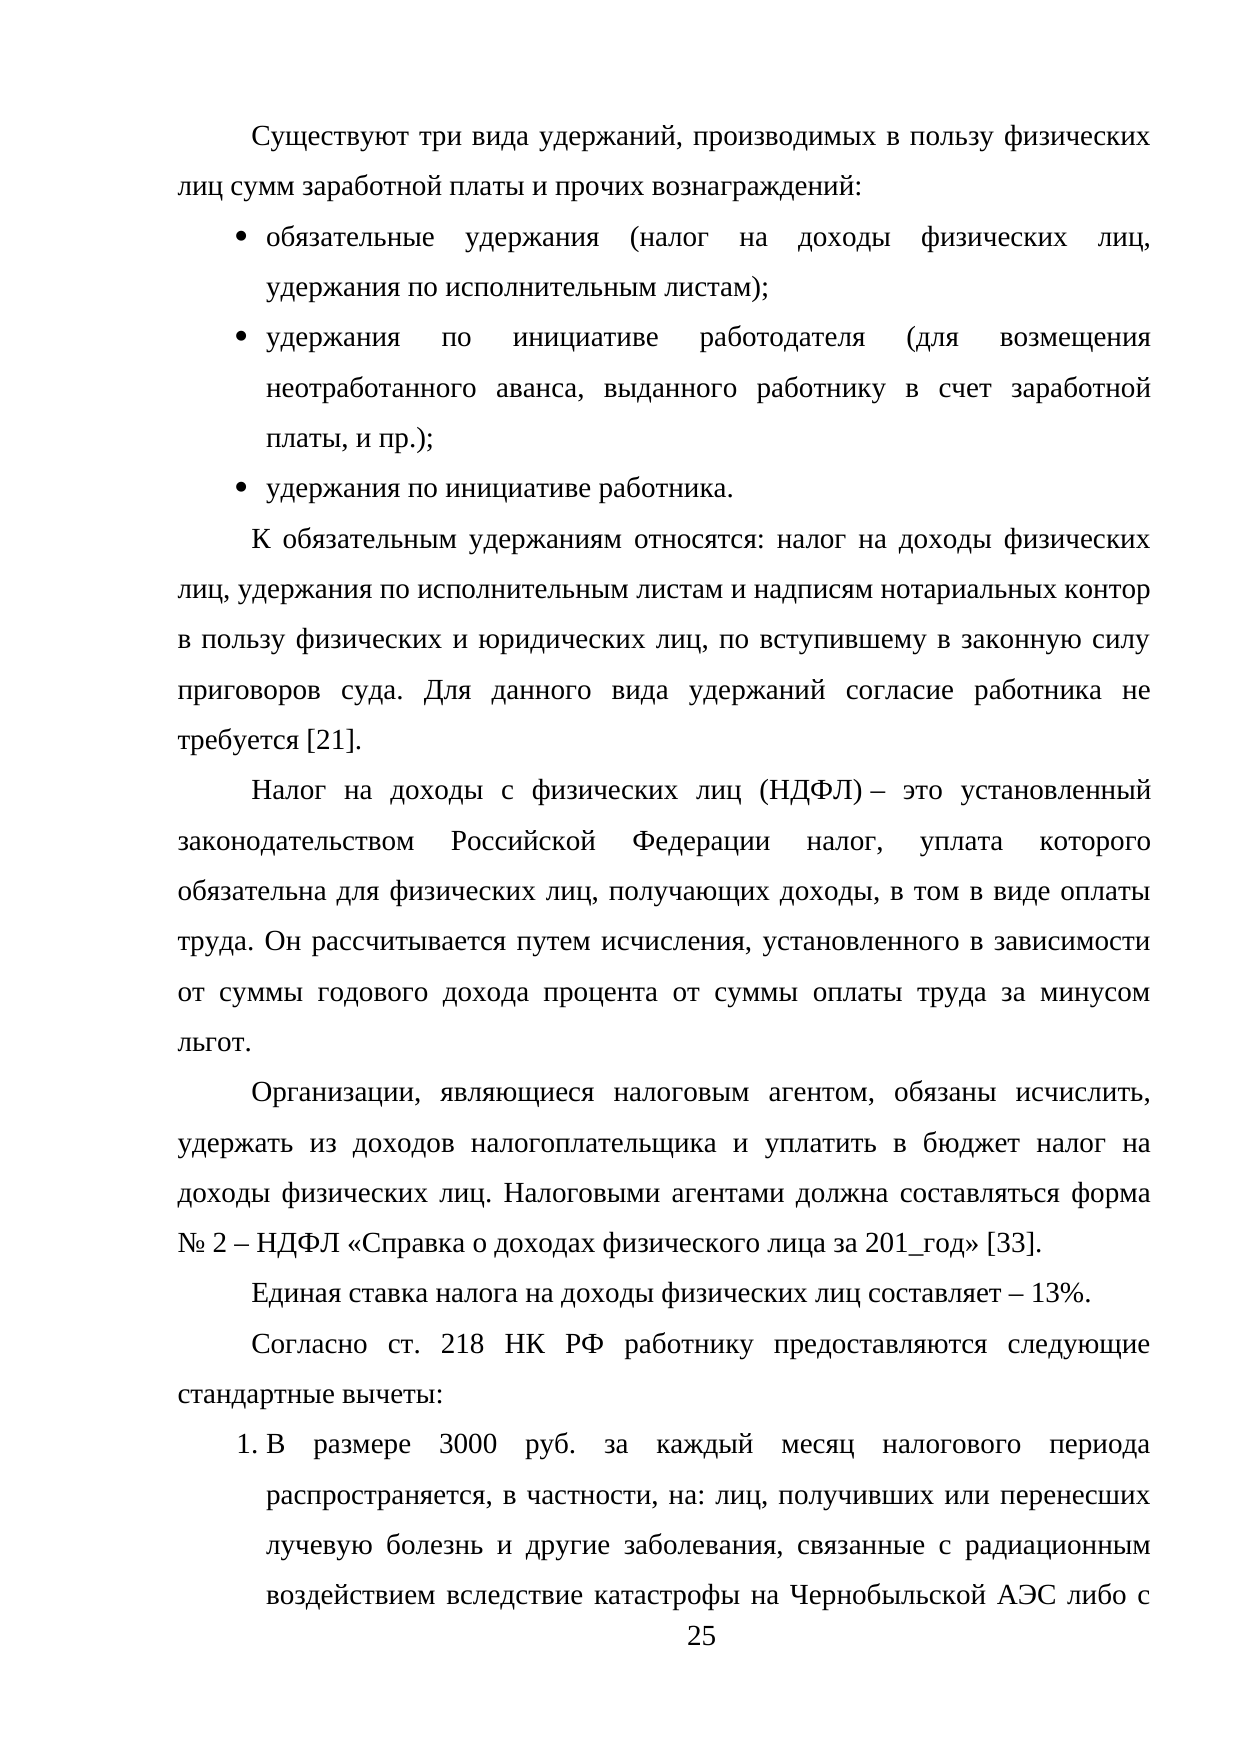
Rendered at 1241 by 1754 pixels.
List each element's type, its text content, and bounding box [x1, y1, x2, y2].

text К обязательным удержаниям относятся: налог на доходы физических лиц, удержания по исполнительным листам и надписям нотариальных контор в пользу физических и юридических лиц, по вступившему в законную силу приговоров суда. Для данного вида удержаний согласие работника не требуется [21]. [177, 521, 1152, 756]
text Организации, являющиеся налоговым агентом, обязаны исчислить, удержать из доходов налогоплательщика и уплатить в бюджет налог на доходы физических лиц. Налоговыми агентами должна составляться форма № 2 – НДФЛ «Справка о доходах физического лица за 201_год» [33]. [177, 1074, 1152, 1259]
list удержания по инициативе работника. [236, 471, 1152, 504]
text Существуют три вида удержаний, производимых в пользу физических лиц сумм заработной платы и прочих вознаграждений: [177, 118, 1152, 202]
text Согласно ст. 218 НК РФ работнику предоставляются следующие стандартные вычеты: [177, 1326, 1152, 1410]
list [236, 1427, 1152, 1611]
text Налог на доходы с физических лиц (НДФЛ) – это установленный законодательством Российской Федерации налог, уплата которого обязательна для физических лиц, получающих доходы, в том в виде оплаты труда. Он рассчитывается путем исчисления, установленного в зависимости от суммы годового дохода процента от суммы оплаты труда за минусом льгот. [177, 772, 1152, 1058]
list удержания по инициативе работодателя (для возмещения неотработанного аванса, выданного работнику в счет заработной платы, и пр.); [236, 319, 1152, 454]
text Единая ставка налога на доходы физических лиц составляет – 13%. [177, 1276, 1152, 1309]
list обязательные удержания (налог на доходы физических лиц, удержания по исполнительным листам); [236, 219, 1152, 303]
